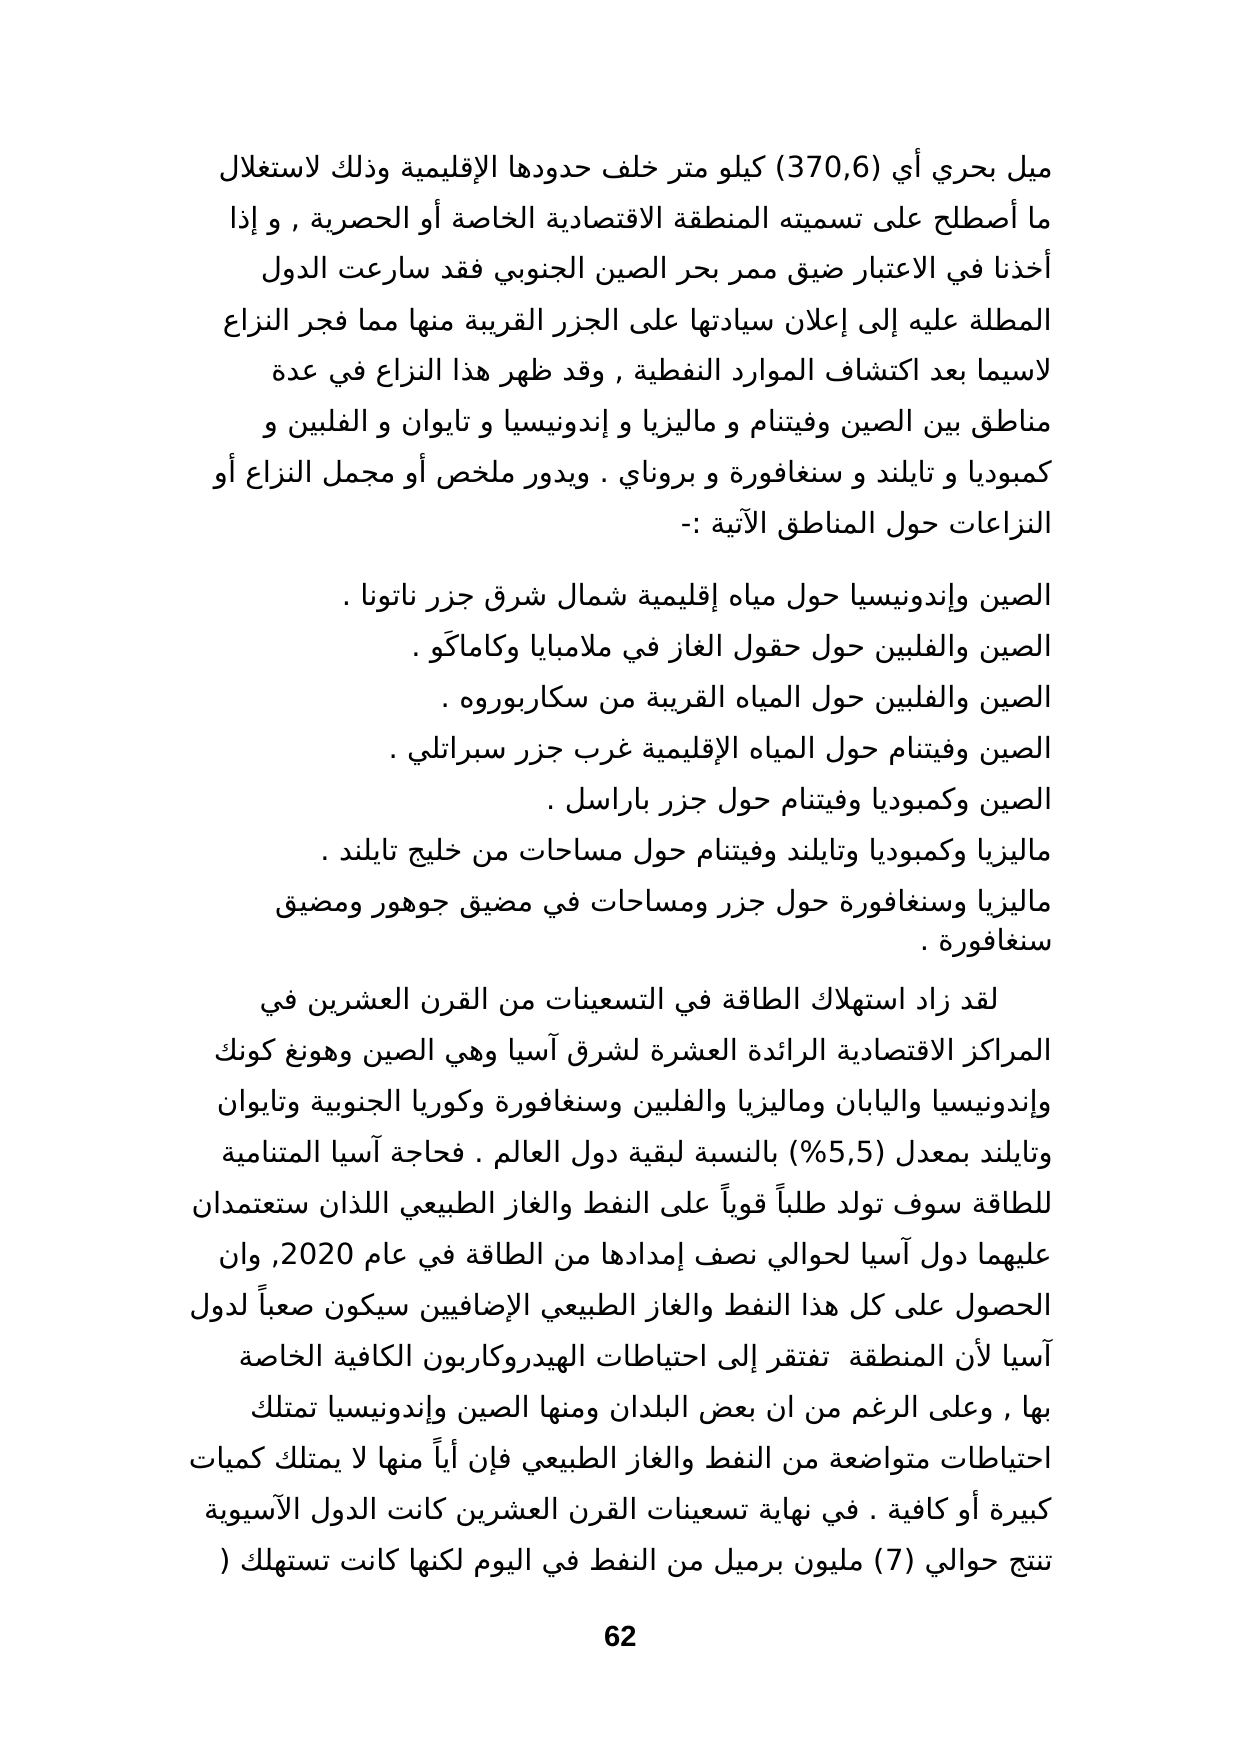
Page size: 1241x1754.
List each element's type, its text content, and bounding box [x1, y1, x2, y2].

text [187, 983, 1053, 1577]
text ماليزيا وكمبوديا وتايلند وفيتنام حول مساحات من خليج تايلند . [187, 833, 1053, 867]
text الصين وإندونيسيا حول مياه إقليمية شمال شرق جزر ناتونا . [187, 578, 1053, 612]
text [187, 150, 1053, 541]
text الصين والفلبين حول حقول الغاز في ملامبايا وكاماكَو . [187, 629, 1053, 663]
text الصين وفيتنام حول المياه الإقليمية غرب جزر سبراتلي . [187, 731, 1053, 765]
text ماليزيا وسنغافورة حول جزر ومساحات في مضيق جوهور ومضيق سنغافورة . [187, 884, 1053, 957]
text الصين وكمبوديا وفيتنام حول جزر باراسل . [187, 782, 1053, 816]
text الصين والفلبين حول المياه القريبة من سكاربوروه . [187, 680, 1053, 714]
